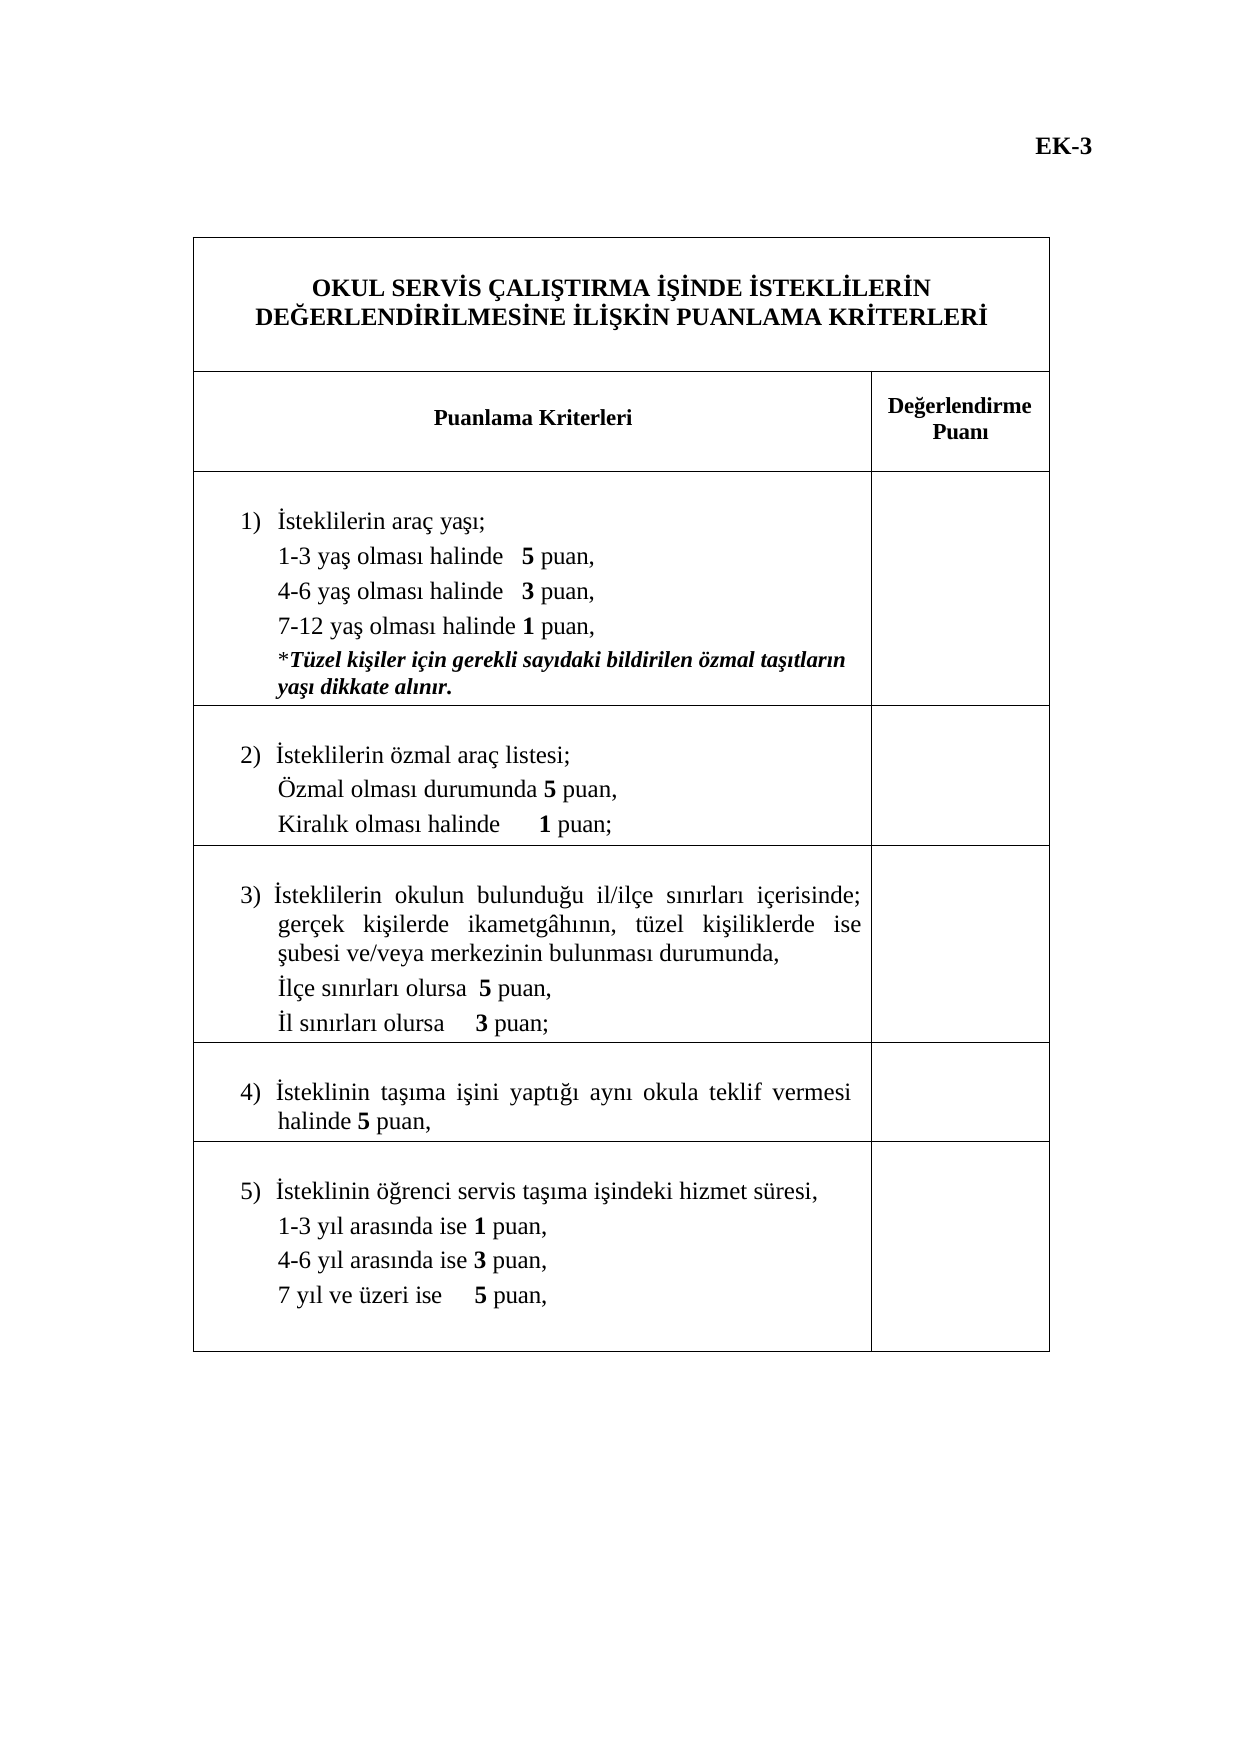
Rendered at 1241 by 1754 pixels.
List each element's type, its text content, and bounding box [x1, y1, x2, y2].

table_cell 4) İsteklinin taşıma işini yaptığı aynı okula teklif vermesi halinde 5 puan, [194, 1043, 871, 1141]
table_cell Değerlendirme Puanı [872, 372, 1049, 471]
table_cell 2) İsteklilerin özmal araç listesi; Özmal olması durumunda 5 puan, Kiralık olması halinde 1 puan; [194, 706, 871, 844]
table_cell [872, 1142, 1049, 1351]
table_header OKUL SERVİS ÇALIŞTIRMA İŞİNDE İSTEKLİLERİN DEĞERLENDİRİLMESİNE İLİŞKİN PUANLAMA KRİTERLERİ [194, 238, 1049, 371]
table_cell 5) İsteklinin öğrenci servis taşıma işindeki hizmet süresi, 1-3 yıl arasında ise 1 puan, 4-6 yıl arasında ise 3 puan, 7 yıl ve üzeri ise 5 puan, [194, 1142, 871, 1351]
table_cell [872, 1043, 1049, 1141]
text EK-3 [148, 131, 1093, 160]
table_cell [872, 846, 1049, 1042]
table_cell 3) İsteklilerin okulun bulunduğu il/ilçe sınırları içerisinde; gerçek kişilerde ikametgâhının, tüzel kişiliklerde ise şubesi ve/veya merkezinin bulunması durumunda, İlçe sınırları olursa 5 puan, İl sınırları olursa 3 puan; [194, 846, 871, 1042]
table_cell Puanlama Kriterleri [194, 372, 871, 471]
table_cell [872, 706, 1049, 844]
table_cell 1) İsteklilerin araç yaşı; 1-3 yaş olması halinde 5 puan, 4-6 yaş olması halinde 3 puan, 7-12 yaş olması halinde 1 puan, *Tüzel kişiler için gerekli sayıdaki bildirilen özmal taşıtların yaşı dikkate alınır. [194, 472, 871, 704]
table_cell [872, 472, 1049, 704]
